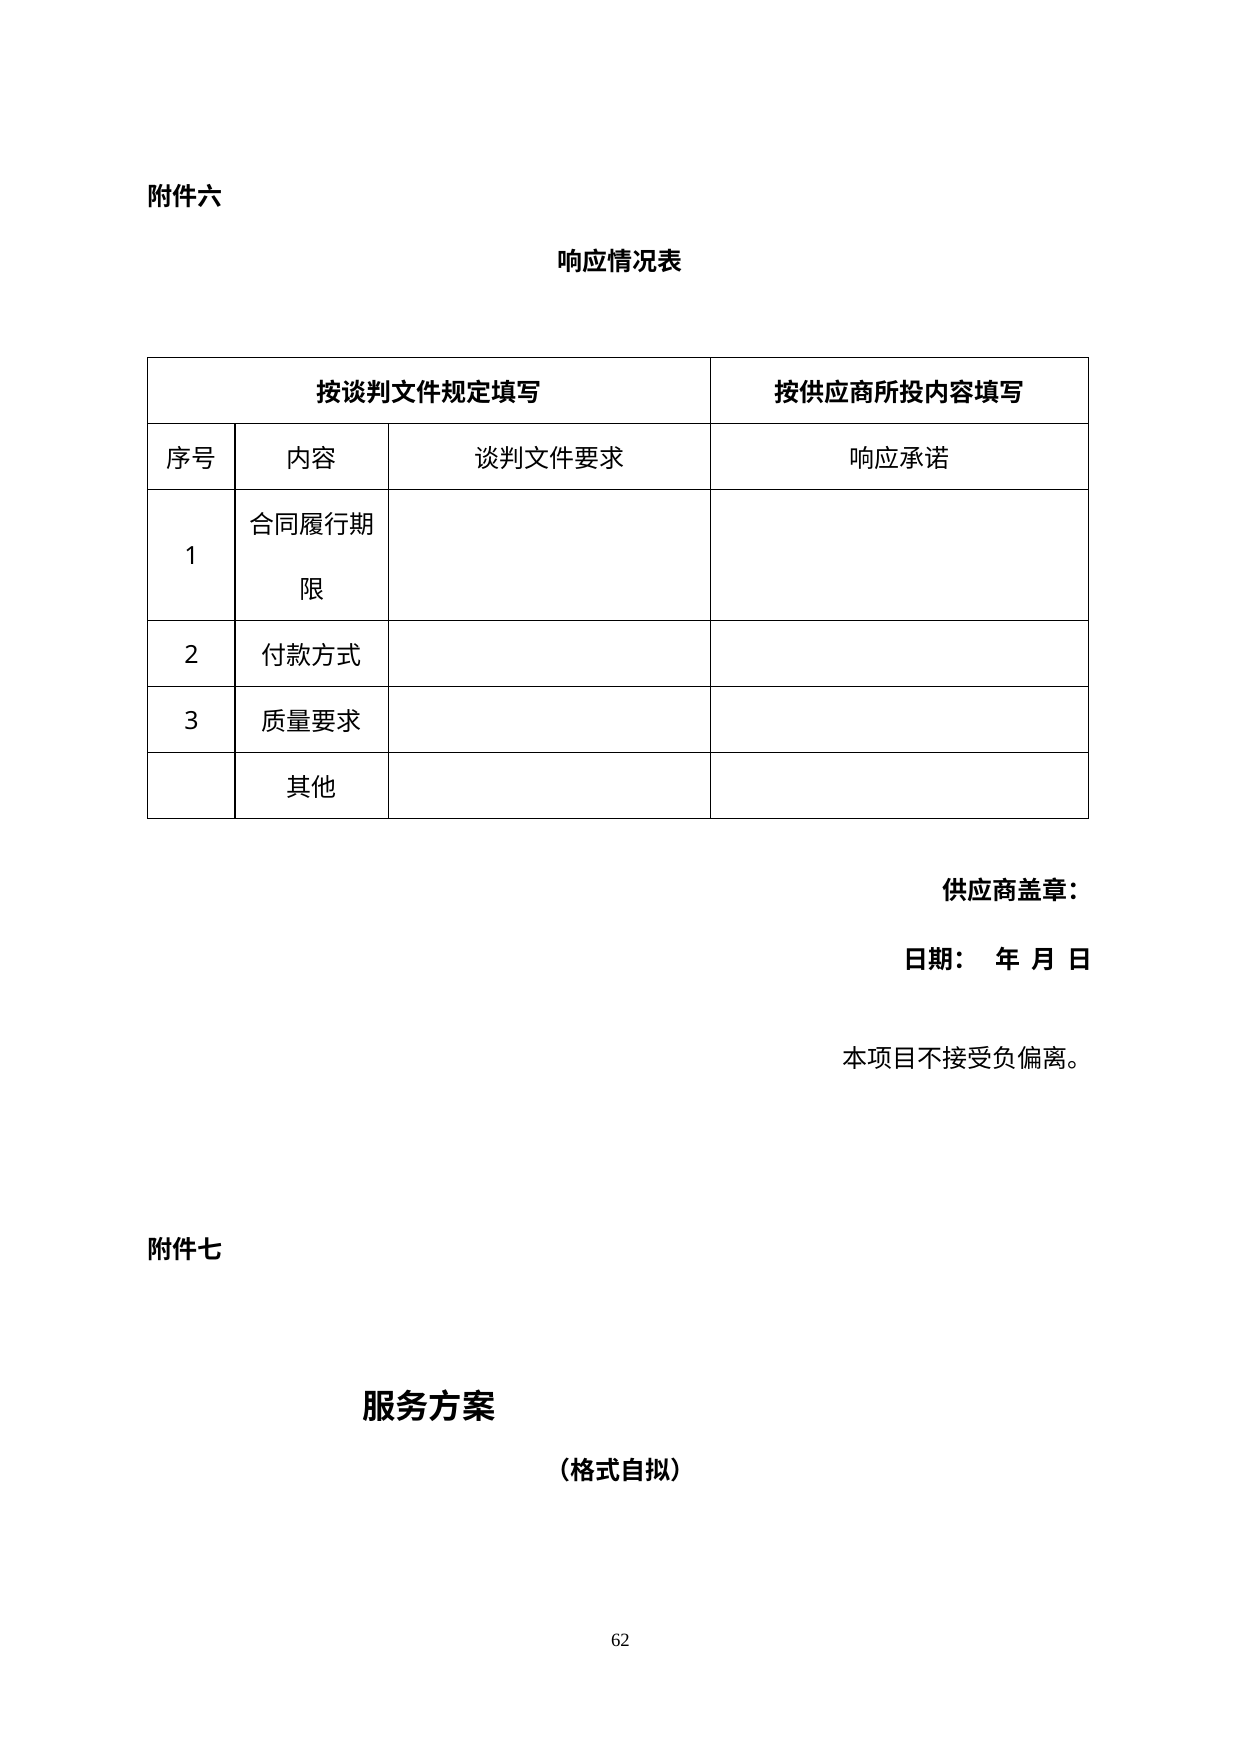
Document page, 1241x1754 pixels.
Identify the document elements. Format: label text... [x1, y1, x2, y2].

table_cell 响应承诺 [711, 424, 1088, 489]
table_cell 内容 [236, 424, 388, 489]
table_cell 3 [148, 687, 234, 752]
table_cell 谈判文件要求 [389, 424, 710, 489]
table_cell [389, 687, 710, 752]
table_cell [711, 621, 1088, 686]
subtitle （格式自拟） [148, 1436, 1093, 1501]
subtitle 响应情况表 [148, 227, 1093, 292]
table_header 按谈判文件规定填写 [148, 358, 710, 423]
table_cell [711, 490, 1088, 620]
subtitle 附件七 [148, 1215, 1093, 1280]
subtitle 附件六 [148, 162, 1093, 227]
subtitle 服务方案 [148, 1371, 1093, 1436]
table_cell 序号 [148, 424, 234, 489]
table_cell [711, 753, 1088, 818]
table_cell 2 [148, 621, 234, 686]
table_cell [148, 753, 234, 818]
text 本项目不接受负偏离。 [148, 1024, 1093, 1089]
table_cell 1 [148, 490, 234, 620]
table_cell 付款方式 [236, 621, 388, 686]
table_cell 其他 [236, 753, 388, 818]
table_cell [389, 621, 710, 686]
text 供应商盖章： [148, 870, 1093, 907]
table_cell [711, 687, 1088, 752]
text 日期： 年 月 日 [148, 925, 1093, 990]
table_header 按供应商所投内容填写 [711, 358, 1088, 423]
table_cell [389, 753, 710, 818]
table_cell [389, 490, 710, 620]
table_cell 质量要求 [236, 687, 388, 752]
table_cell 合同履行期限 [236, 490, 388, 620]
